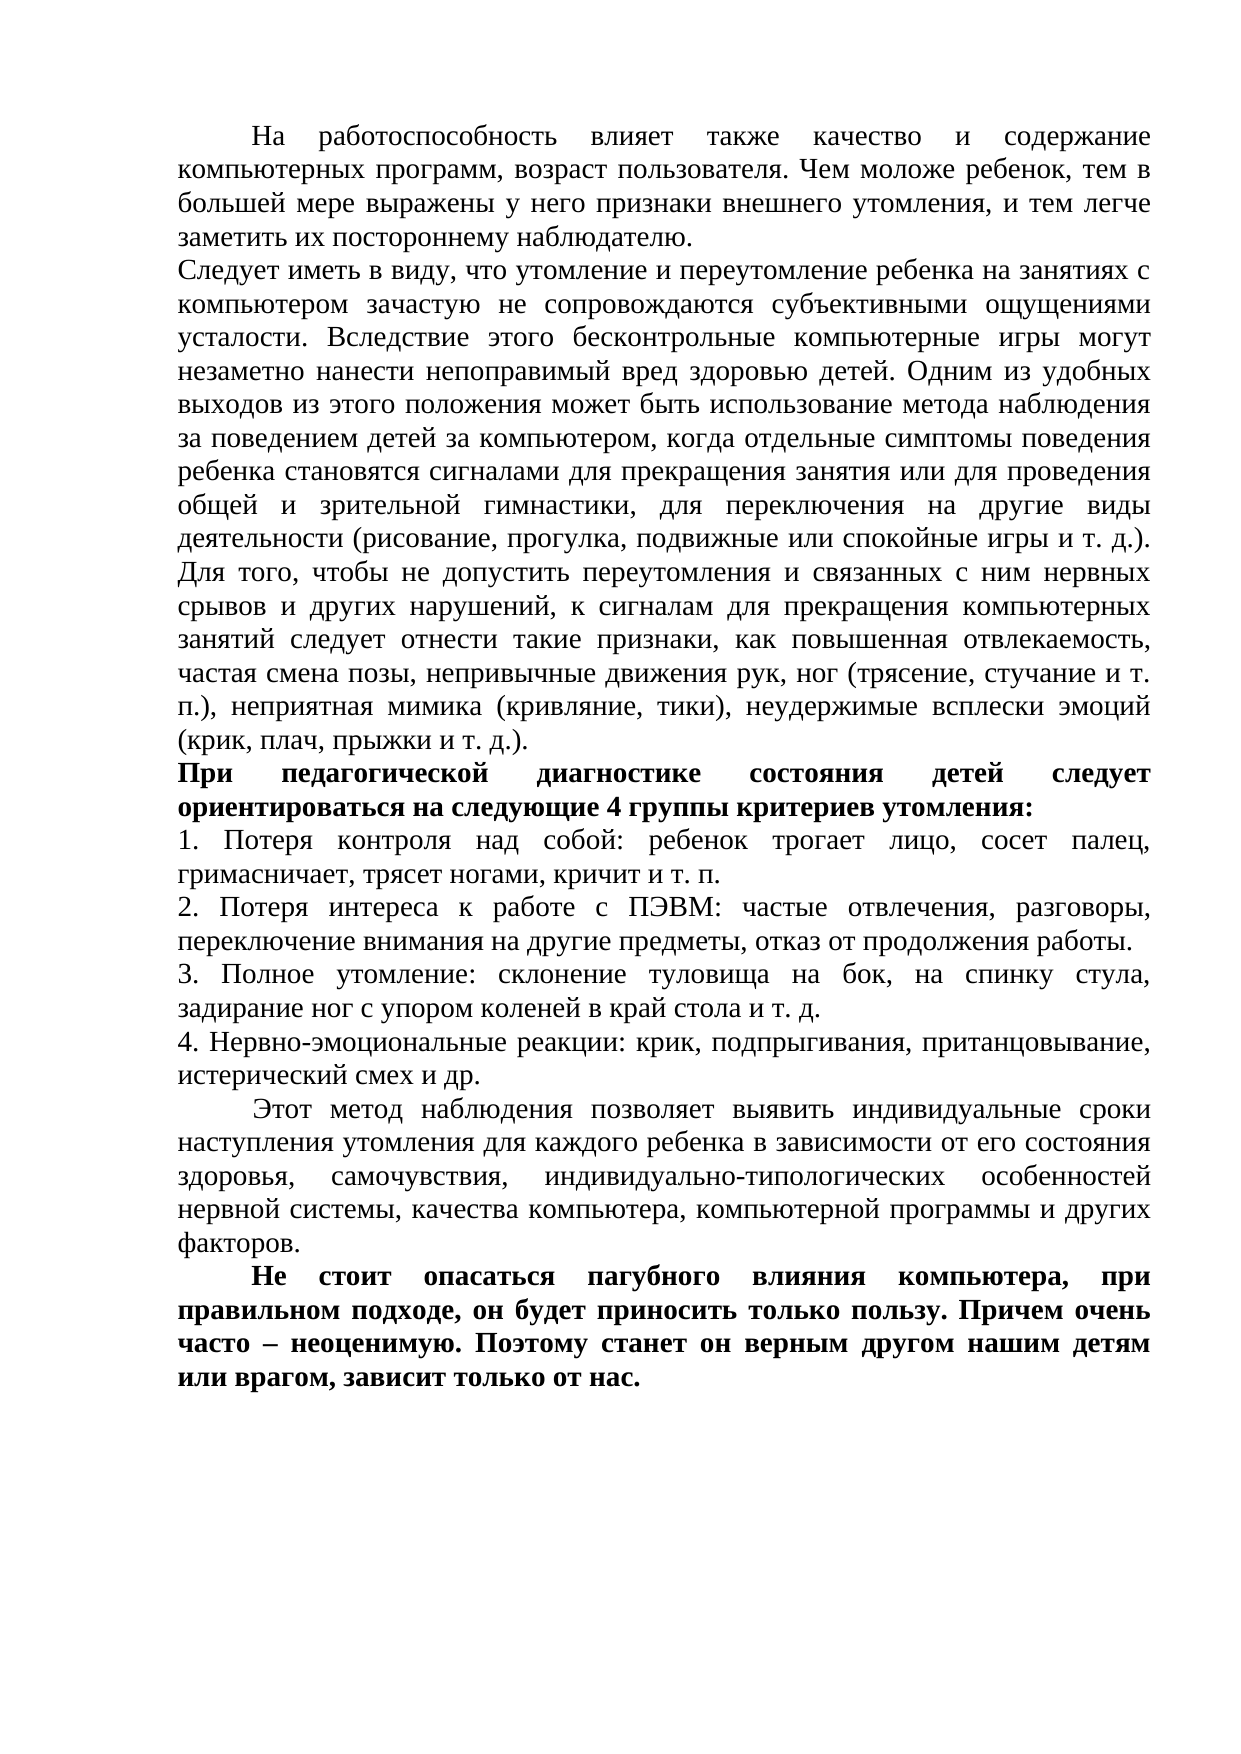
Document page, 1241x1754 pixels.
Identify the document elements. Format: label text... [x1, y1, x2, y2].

text Следует иметь в виду, что утомление и переутомление ребенка на занятиях с компьютером зачастую не сопровождаются субъективными ощущениями усталости. Вследствие этого бесконтрольные компьютерные игры могут незаметно нанести непоправимый вред здоровью детей. Одним из удобных выходов из этого положения может быть использование метода наблюдения за поведением детей за компьютером, когда отдельные симптомы поведения ребенка становятся сигналами для прекращения занятия или для проведения общей и зрительной гимнастики, для переключения на другие виды деятельности (рисование, прогулка, подвижные или спокойные игры и т. д.). Для того, чтобы не допустить переутомления и связанных с ним нервных срывов и других нарушений, к сигналам для прекращения компьютерных занятий следует отнести такие признаки, как повышенная отвлекаемость, частая смена позы, непривычные движения рук, ног (трясение, стучание и т. п.), неприятная мимика (кривляние, тики), неудержимые всплески эмоций (крик, плач, прыжки и т. д.). [177, 252, 1152, 755]
text Не стоит опасаться пагубного влияния компьютера, при правильном подходе, он будет приносить только пользу. Причем очень часто – неоценимую. Поэтому станет он верным другом нашим детям или врагом, зависит только от нас. [177, 1258, 1152, 1393]
text При педагогической диагностике состояния детей следует ориентироваться на следующие 4 группы критериев утомления: [177, 755, 1152, 822]
text Этот метод наблюдения позволяет выявить индивидуальные сроки наступления утомления для каждого ребенка в зависимости от его состояния здоровья, самочувствия, индивидуально-типологических особенностей нервной системы, качества компьютера, компьютерной программы и других факторов. [177, 1091, 1152, 1258]
text 1. Потеря контроля над собой: ребенок трогает лицо, сосет палец, гримасничает, трясет ногами, кричит и т. п. [177, 822, 1152, 889]
text На работоспособность влияет также качество и содержание компьютерных программ, возраст пользователя. Чем моложе ребенок, тем в большей мере выражены у него признаки внешнего утомления, и тем легче заметить их постороннему наблюдателю. [177, 118, 1152, 252]
text 4. Нервно-эмоциональные реакции: крик, подпрыгивания, пританцовывание, истерический смех и др. [177, 1024, 1152, 1091]
text 2. Потеря интереса к работе с ПЭВМ: частые отвлечения, разговоры, переключение внимания на другие предметы, отказ от продолжения работы. [177, 889, 1152, 957]
text 3. Полное утомление: склонение туловища на бок, на спинку стула, задирание ног с упором коленей в край стола и т. д. [177, 957, 1152, 1024]
